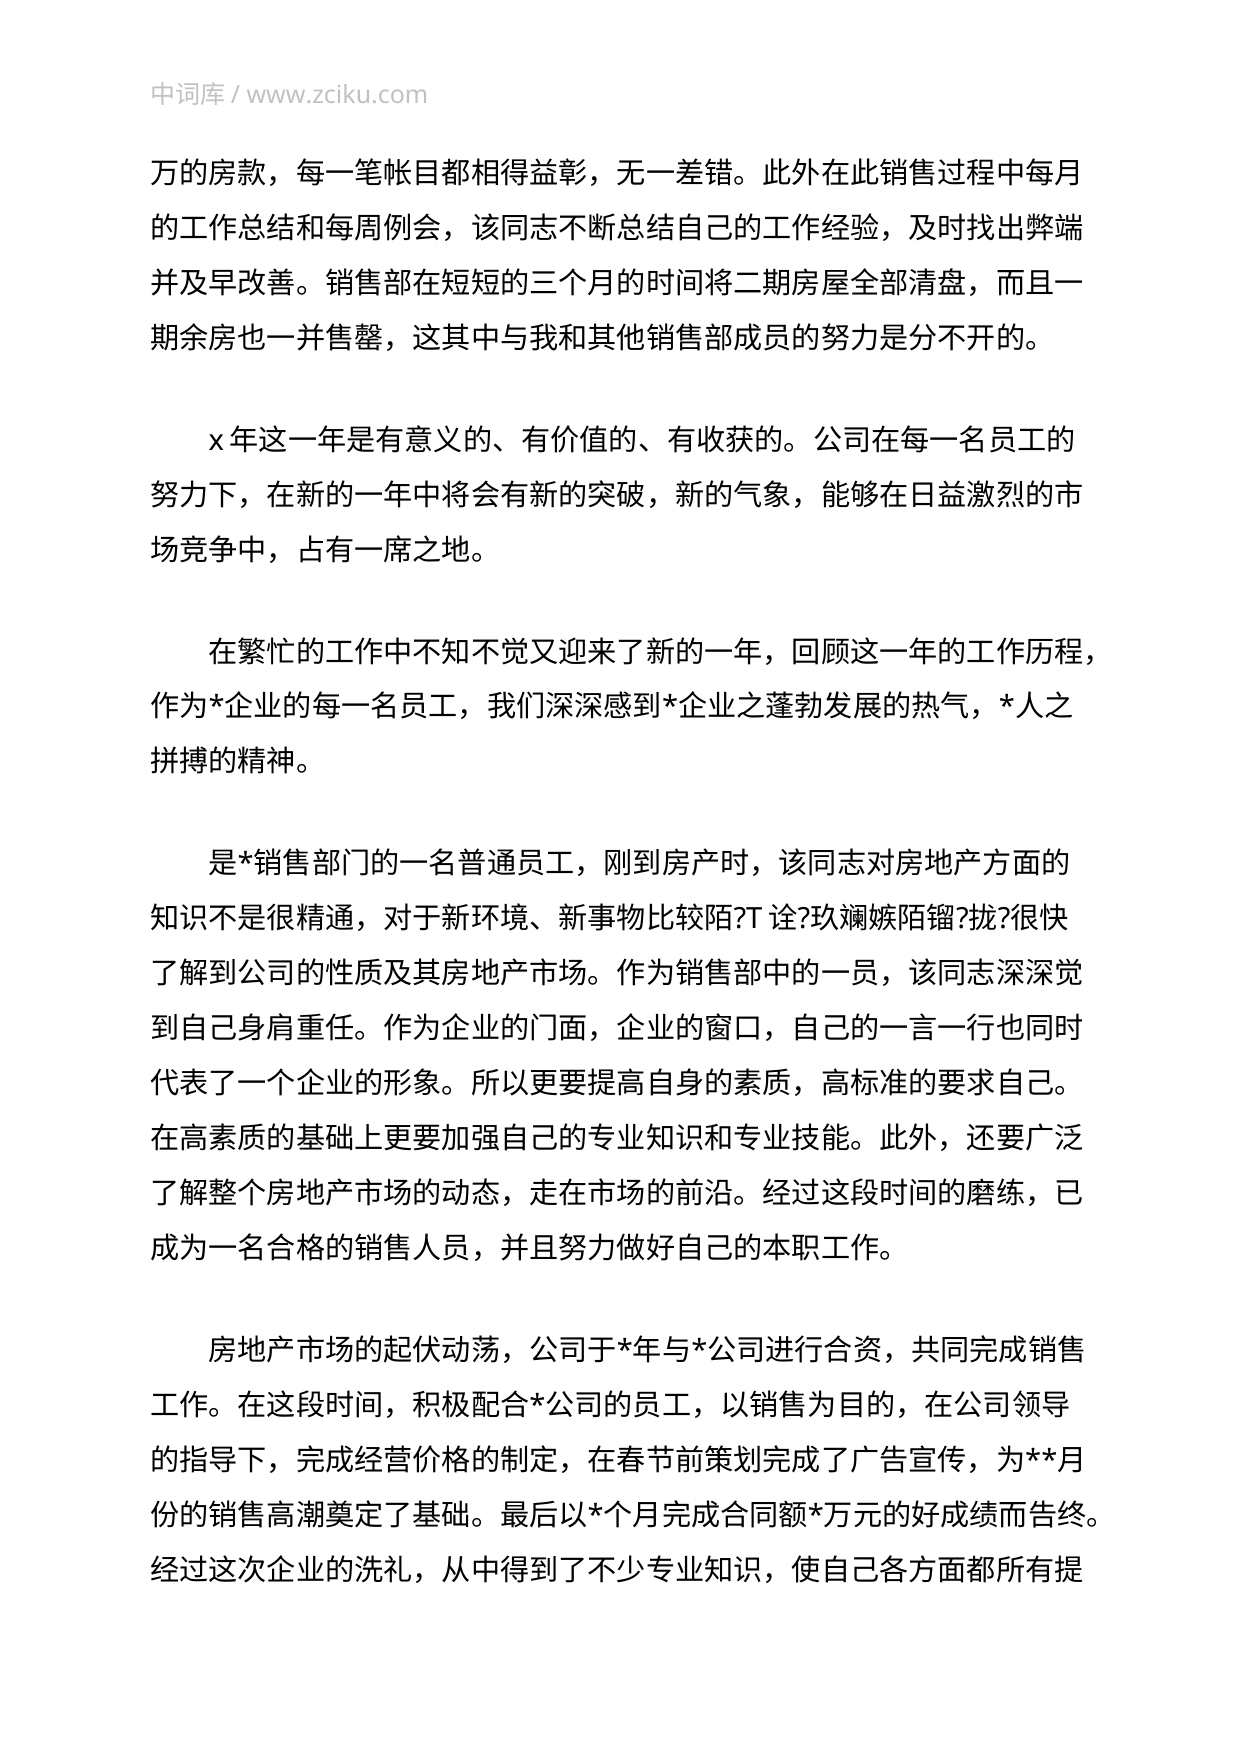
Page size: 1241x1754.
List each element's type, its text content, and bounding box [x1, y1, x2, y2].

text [150, 150, 1090, 357]
text 是*销售部门的一名普通员工，刚到房产时，该同志对房地产方面的知识不是很精通，对于新环境、新事物比较陌?T诠?玖斓嫉陌镏?拢?很快了解到公司的性质及其房地产市场。作为销售部中的一员，该同志深深觉到自己身肩重任。作为企业的门面，企业的窗口，自己的一言一行也同时代表了一个企业的形象。所以更要提高自身的素质，高标准的要求自己。在高素质的基础上更要加强自己的专业知识和专业技能。此外，还要广泛了解整个房地产市场的动态，走在市场的前沿。经过这段时间的磨练，已成为一名合格的销售人员，并且努力做好自己的本职工作。 [150, 840, 1090, 1267]
text 在繁忙的工作中不知不觉又迎来了新的一年，回顾这一年的工作历程，作为*企业的每一名员工，我们深深感到*企业之蓬勃发展的热气，*人之拼搏的精神。 [150, 628, 1090, 780]
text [150, 1326, 1090, 1588]
text x年这一年是有意义的、有价值的、有收获的。公司在每一名员工的努力下，在新的一年中将会有新的突破，新的气象，能够在日益激烈的市场竞争中，占有一席之地。 [150, 416, 1090, 569]
